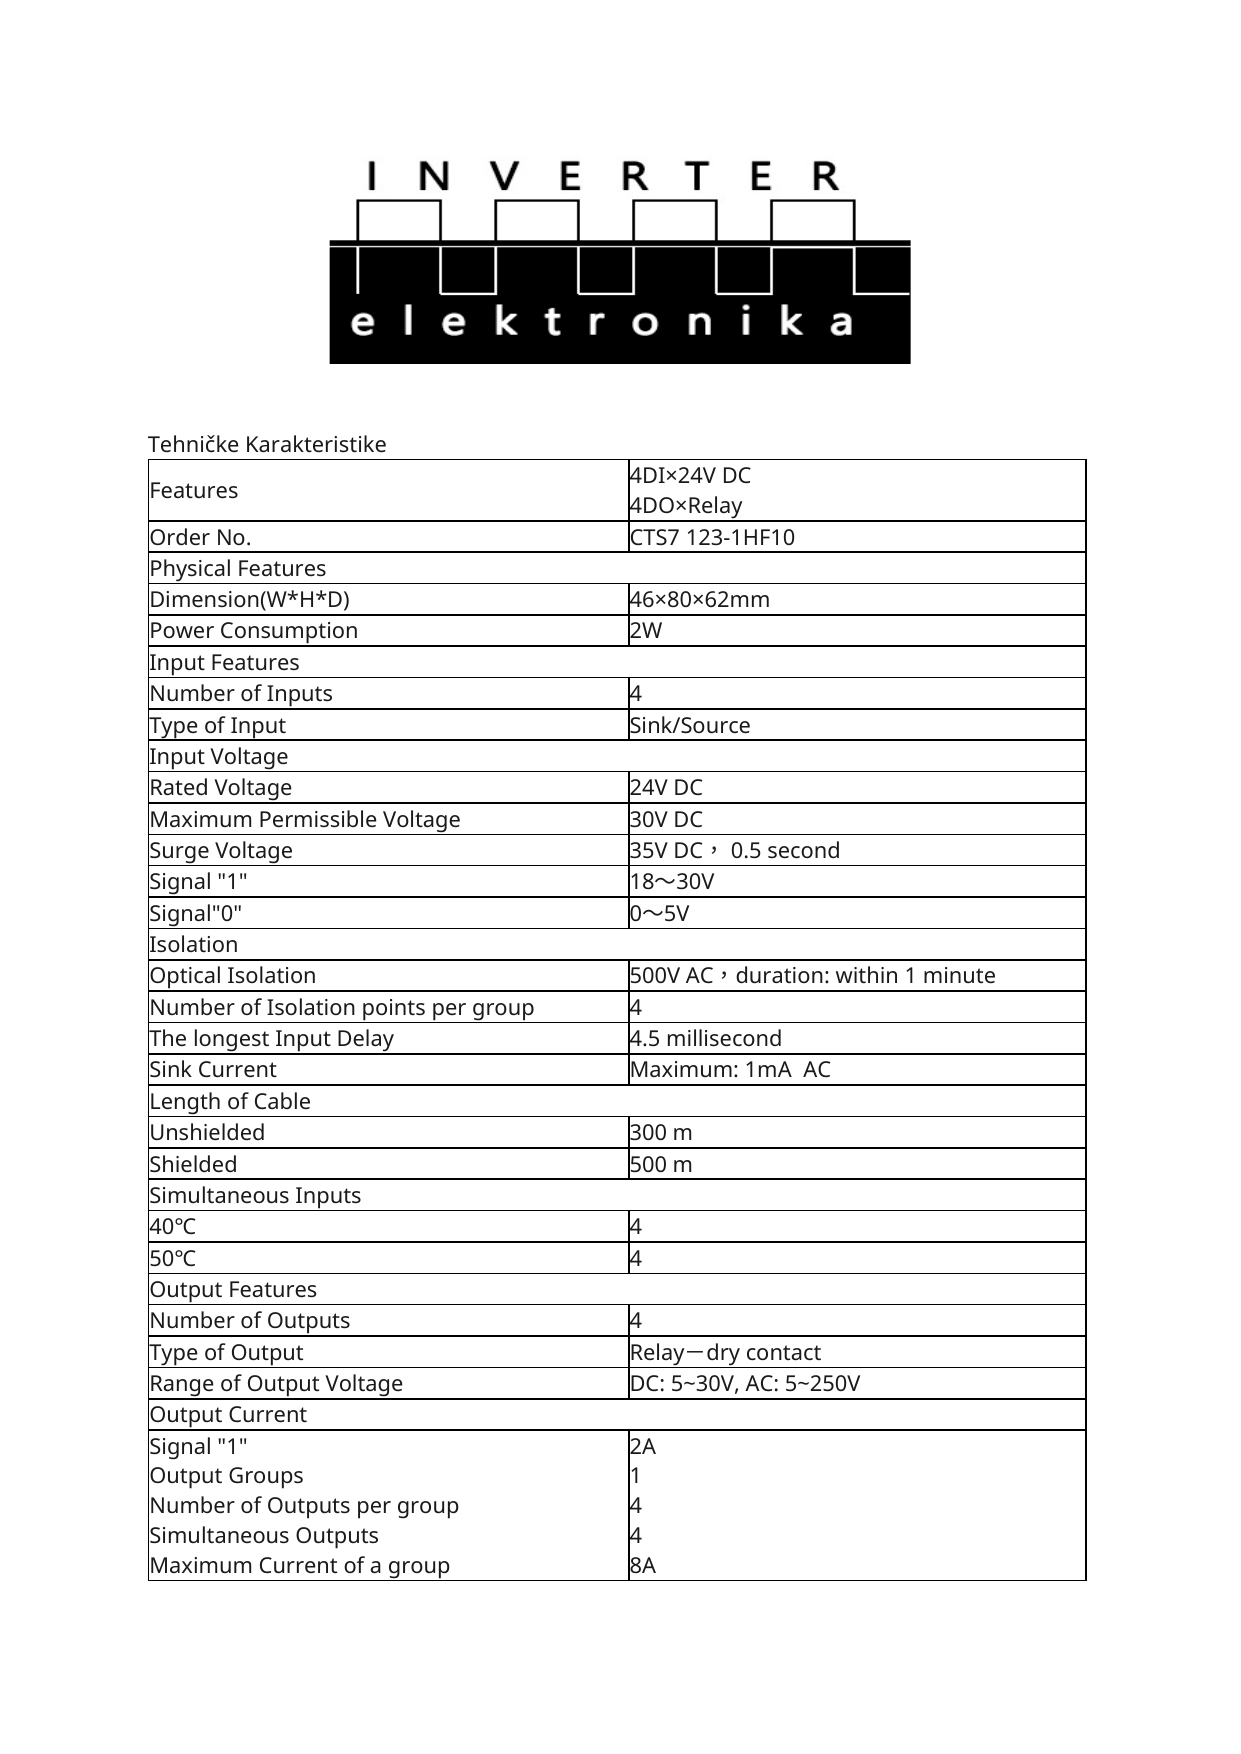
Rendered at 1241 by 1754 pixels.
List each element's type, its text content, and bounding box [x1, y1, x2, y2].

table_cell Power Consumption [149, 616, 628, 645]
table_cell 4 [630, 1305, 1085, 1335]
table_cell Number of Outputs [149, 1305, 628, 1335]
table_cell Input Voltage [149, 741, 1085, 771]
text Tehničke Karakteristike [148, 429, 1093, 459]
table_header 4DI×24V DC 4DO×Relay [630, 460, 1085, 520]
table_cell 500V AC，duration: within 1 minute [630, 961, 1085, 990]
table_cell Isolation [149, 929, 1085, 959]
table_cell Rated Voltage [149, 772, 628, 802]
picture [329, 147, 911, 364]
table_cell 4 [630, 1211, 1085, 1241]
table_cell Maximum: 1mA AC [630, 1055, 1085, 1084]
table_cell Output Current [149, 1400, 1085, 1429]
table_cell Sink/Source [630, 710, 1085, 739]
table_cell 500 m [630, 1149, 1085, 1178]
table_cell Unshielded [149, 1117, 628, 1147]
table_cell 24V DC [630, 772, 1085, 802]
table_cell Order No. [149, 522, 628, 551]
table_cell Input Features [149, 647, 1085, 677]
table_cell Physical Features [149, 553, 1085, 583]
table_cell Type of Output [149, 1337, 628, 1366]
table_cell Number of Isolation points per group [149, 992, 628, 1022]
table_cell 30V DC [630, 804, 1085, 833]
table_cell 300 m [630, 1117, 1085, 1147]
table_cell DC: 5~30V, AC: 5~250V [630, 1368, 1085, 1398]
table_cell Length of Cable [149, 1086, 1085, 1116]
table_cell 4 [630, 678, 1085, 708]
table_cell Surge Voltage [149, 835, 628, 865]
table_cell 2W [630, 616, 1085, 645]
table_cell CTS7 123-1HF10 [630, 522, 1085, 551]
table_cell Signal"0" [149, 898, 628, 927]
table_cell Number of Inputs [149, 678, 628, 708]
table_cell Maximum Permissible Voltage [149, 804, 628, 833]
table_cell 4 [630, 1243, 1085, 1272]
table_cell 40℃ [149, 1211, 628, 1241]
table_cell 35V DC， 0.5 second [630, 835, 1085, 865]
table_cell Sink Current [149, 1055, 628, 1084]
table_cell 18～30V [630, 866, 1085, 896]
table_cell Dimension(W*H*D) [149, 584, 628, 614]
table_cell Shielded [149, 1149, 628, 1178]
table_cell 4.5 millisecond [630, 1023, 1085, 1053]
table_cell Signal "1" [149, 866, 628, 896]
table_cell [630, 1431, 1085, 1580]
table_cell Output Features [149, 1274, 1085, 1304]
table_cell Range of Output Voltage [149, 1368, 628, 1398]
table_cell 46×80×62mm [630, 584, 1085, 614]
table_cell Relay－dry contact [630, 1337, 1085, 1366]
table_cell Simultaneous Inputs [149, 1180, 1085, 1210]
table_cell 50℃ [149, 1243, 628, 1272]
table_header Features [149, 460, 628, 520]
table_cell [149, 1431, 628, 1580]
table_cell 4 [630, 992, 1085, 1022]
table_cell Optical Isolation [149, 961, 628, 990]
table_cell 0～5V [630, 898, 1085, 927]
table_cell The longest Input Delay [149, 1023, 628, 1053]
table_cell Type of Input [149, 710, 628, 739]
